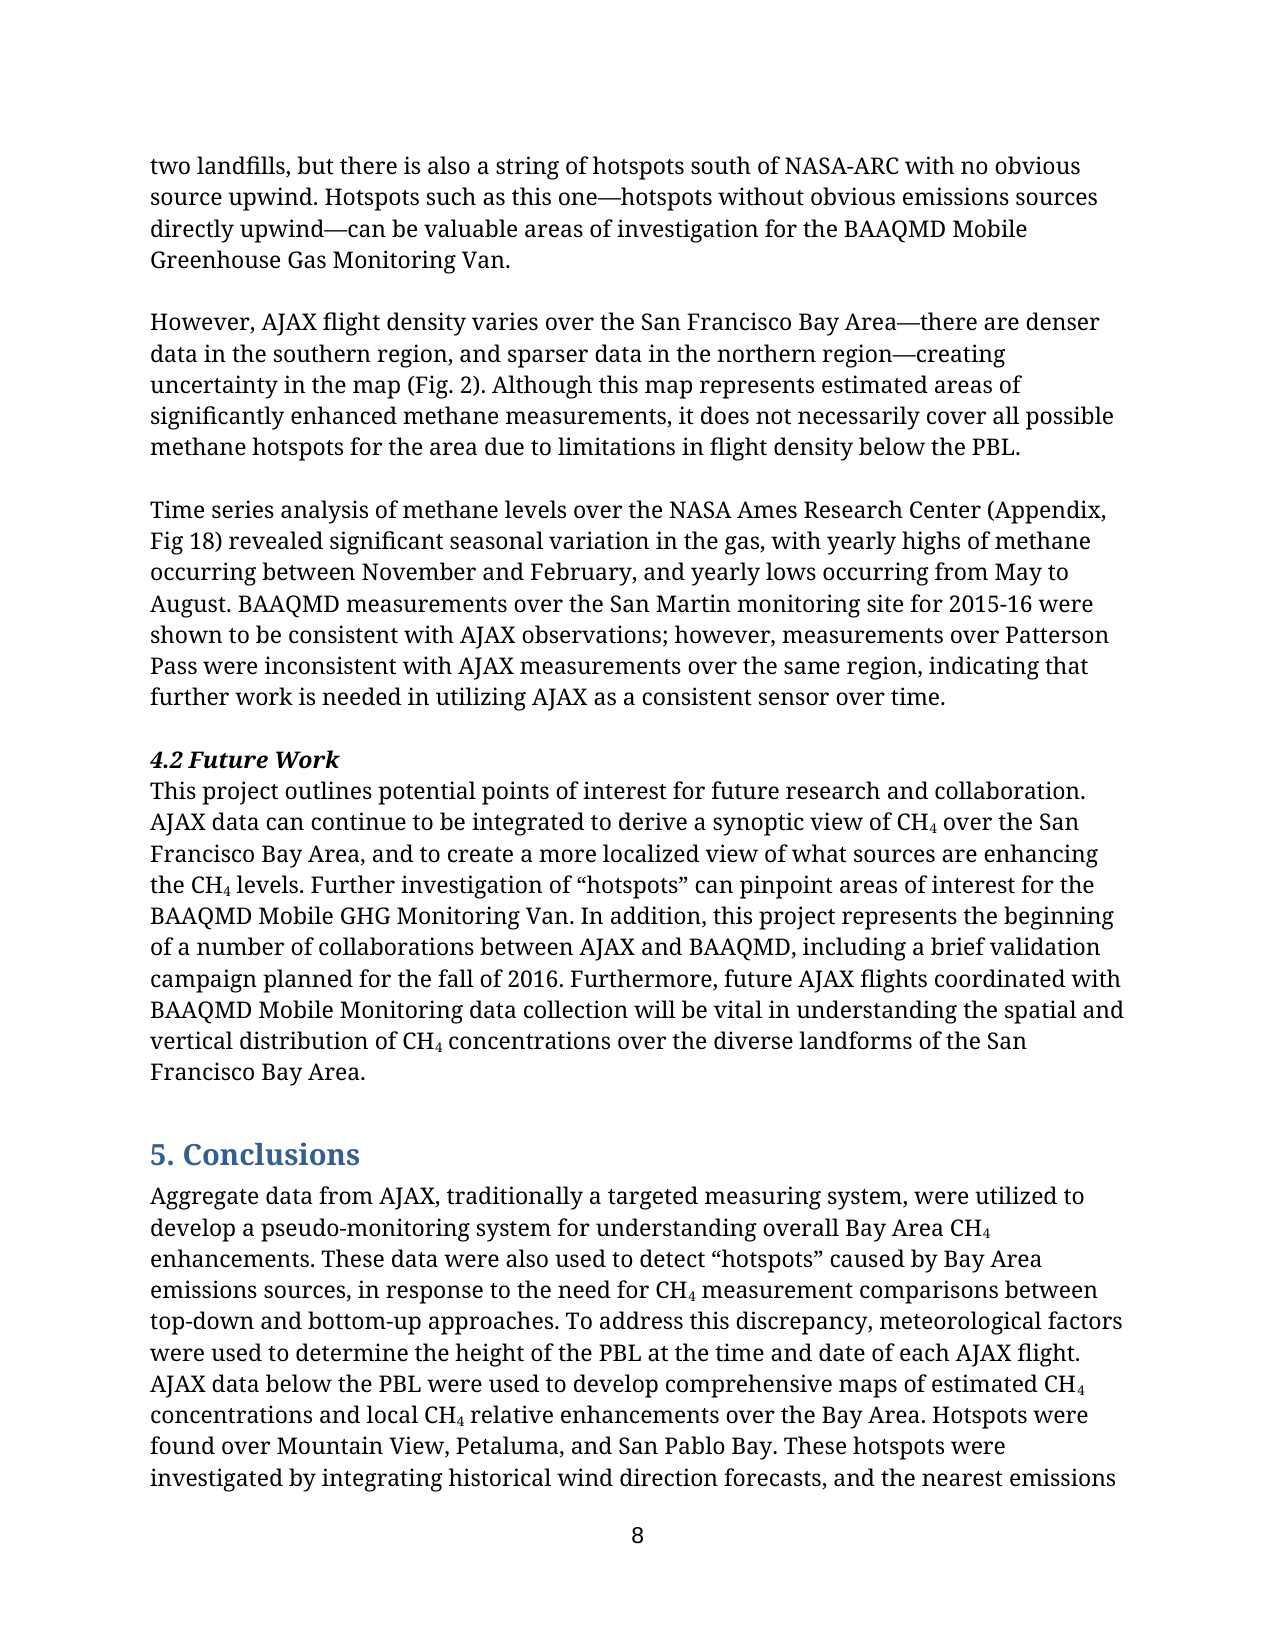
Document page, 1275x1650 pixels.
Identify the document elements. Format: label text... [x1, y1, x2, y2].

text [150, 1180, 1125, 1493]
subtitle This project outlines potential points of interest for future research and collaboration. AJAX data can continue to be integrated to derive a synoptic view of CH4 over the San Francisco Bay Area, and to create a more localized view of what sources are enhancing the CH4 levels. Further investigation of “hotspots” can pinpoint areas of interest for the BAAQMD Mobile GHG Monitoring Van. In addition, this project represents the beginning of a number of collaborations between AJAX and BAAQMD, including a brief validation campaign planned for the fall of 2016. Furthermore, future AJAX flights coordinated with BAAQMD Mobile Monitoring data collection will be vital in understanding the spatial and vertical distribution of CH4 concentrations over the diverse landforms of the San Francisco Bay Area. [150, 775, 1125, 1087]
text Time series analysis of methane levels over the NASA Ames Research Center (Appendix, Fig 18) revealed significant seasonal variation in the gas, with yearly highs of methane occurring between November and February, and yearly lows occurring from May to August. BAAQMD measurements over the San Martin monitoring site for 2015-16 were shown to be consistent with AJAX observations; however, measurements over Patterson Pass were inconsistent with AJAX measurements over the same region, indicating that further work is needed in utilizing AJAX as a consistent sensor over time. [150, 494, 1125, 712]
text 4.2 Future Work [150, 744, 1125, 775]
subtitle 5. Conclusions [150, 1135, 1125, 1174]
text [150, 150, 1125, 275]
text However, AJAX flight density varies over the San Francisco Bay Area—there are denser data in the southern region, and sparser data in the northern region—creating uncertainty in the map (Fig. 2). Although this map represents estimated areas of significantly enhanced methane measurements, it does not necessarily cover all possible methane hotspots for the area due to limitations in flight density below the PBL. [150, 306, 1125, 462]
